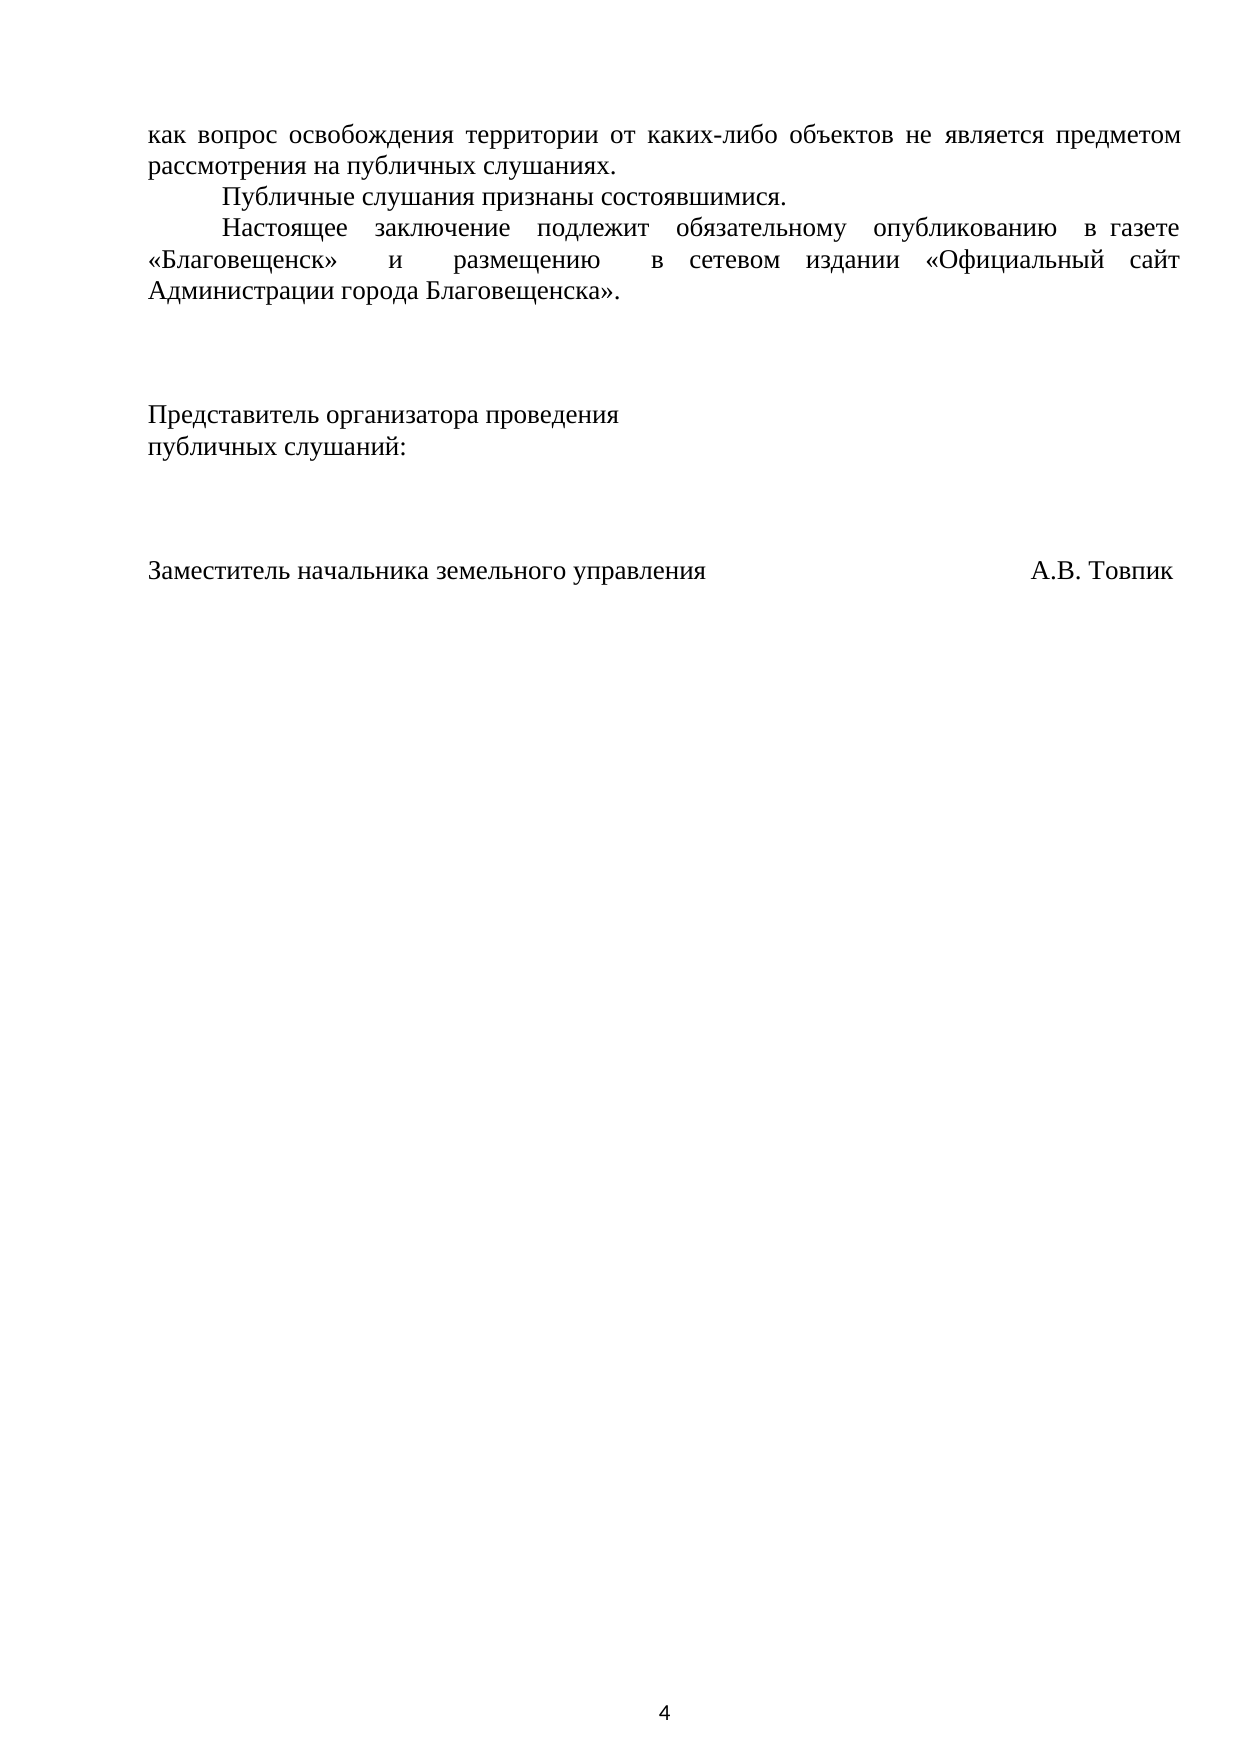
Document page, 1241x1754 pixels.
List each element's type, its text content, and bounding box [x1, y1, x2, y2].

text Публичные слушания признаны состоявшимися. [148, 180, 1181, 212]
text Заместитель начальника земельного управления А.В. Товпик [148, 554, 1181, 585]
text Представитель организатора проведения [148, 398, 1181, 429]
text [148, 118, 1181, 180]
text публичных слушаний: [148, 429, 1181, 461]
text Настоящее заключение подлежит обязательному опубликованию в газете «Благовещенск» и размещению в сетевом издании «Официальный сайт Администрации города Благовещенска». [148, 212, 1181, 305]
